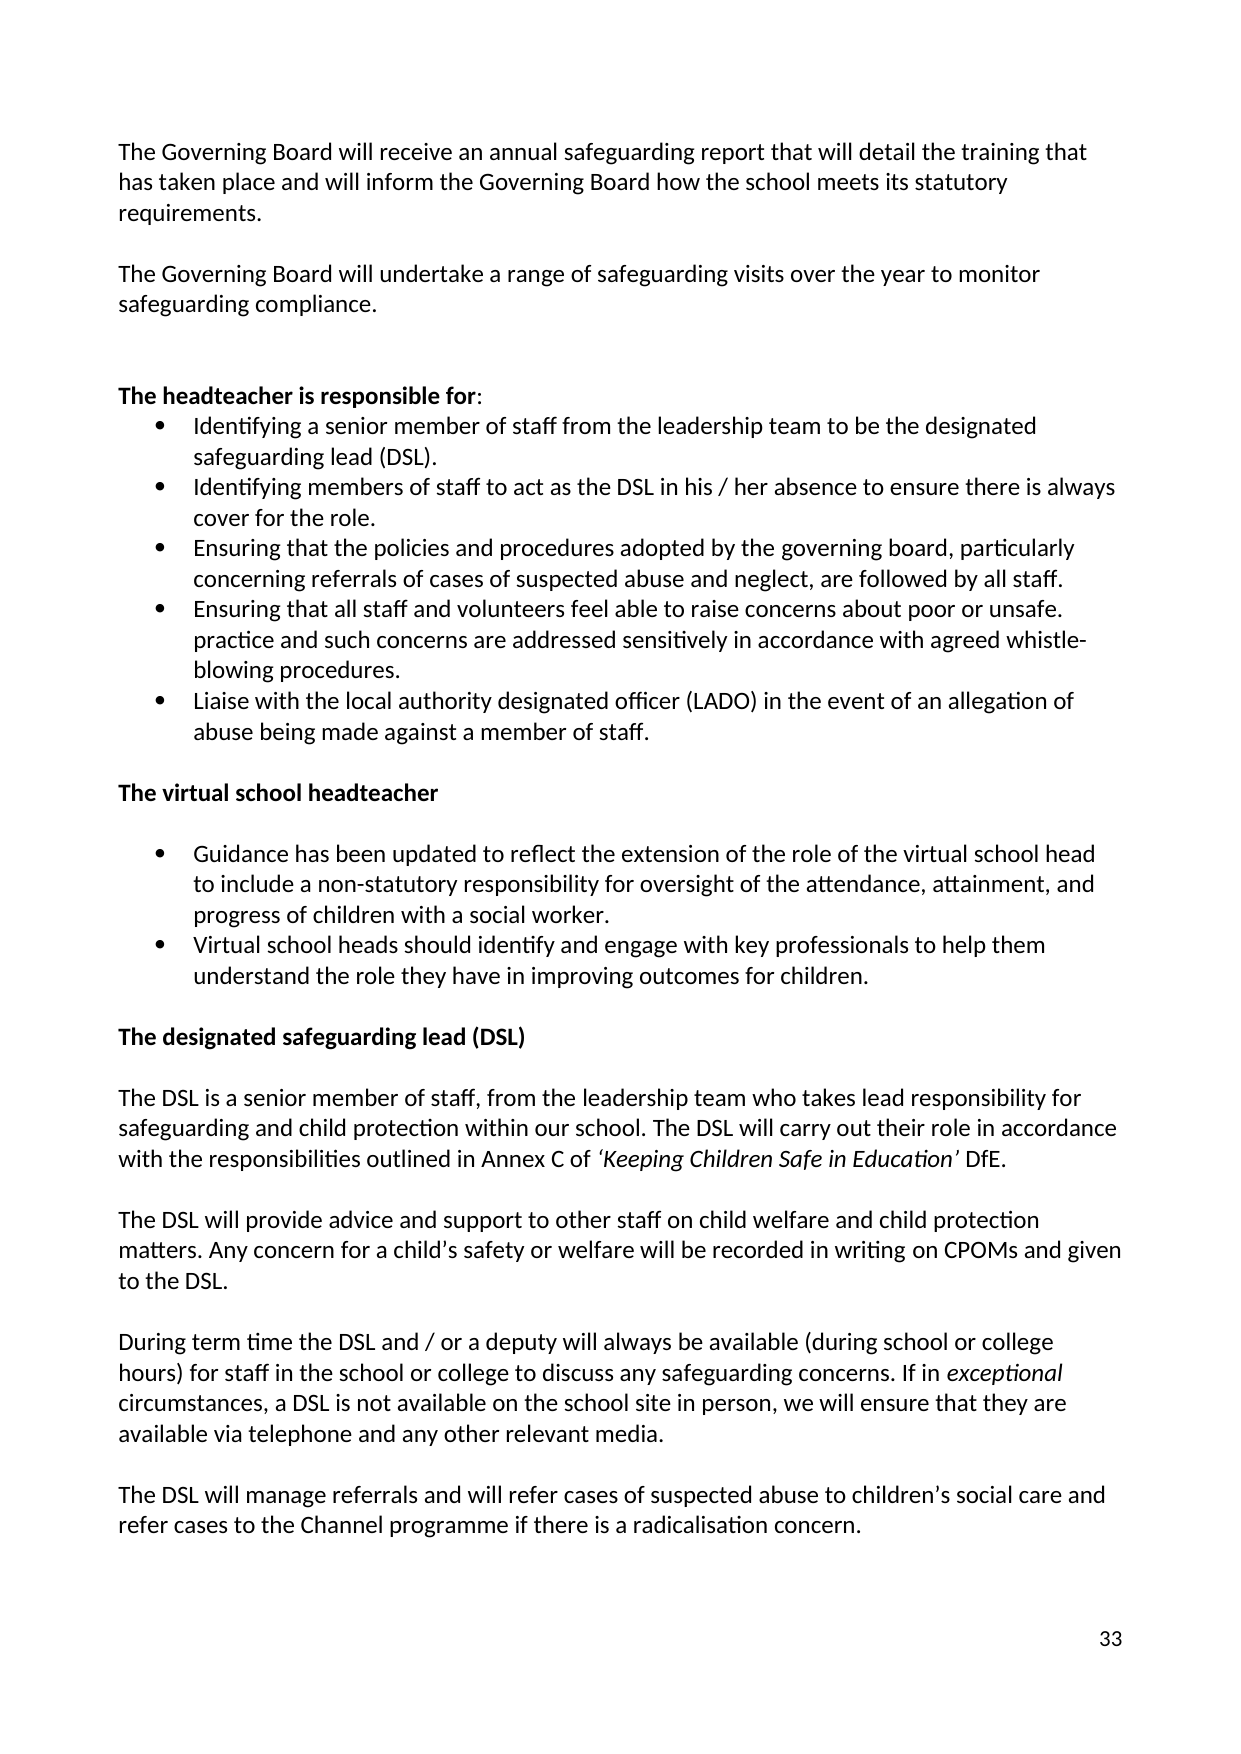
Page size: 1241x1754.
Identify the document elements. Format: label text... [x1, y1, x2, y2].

list Guidance has been updated to reflect the extension of the role of the virtual school head to include a non-statutory responsibility for oversight of the attendance, attainment, and progress of children with a social worker. [156, 838, 1122, 929]
list Ensuring that all staff and volunteers feel able to raise concerns about poor or unsafe. practice and such concerns are addressed sensitively in accordance with agreed whistle-blowing procedures. [156, 594, 1122, 685]
text The designated safeguarding lead (DSL) [118, 1021, 1122, 1051]
text The virtual school headteacher [118, 777, 1122, 807]
text The Governing Board will undertake a range of safeguarding visits over the year to monitor safeguarding compliance. [118, 258, 1122, 319]
text The DSL will manage referrals and will refer cases of suspected abuse to children’s social care and refer cases to the Channel programme if there is a radicalisation concern. [118, 1479, 1122, 1540]
list Identifying a senior member of staff from the leadership team to be the designated safeguarding lead (DSL). [156, 411, 1122, 472]
text The Governing Board will receive an annual safeguarding report that will detail the training that has taken place and will inform the Governing Board how the school meets its statutory requirements. [118, 136, 1122, 227]
list Ensuring that the policies and procedures adopted by the governing board, particularly concerning referrals of cases of suspected abuse and neglect, are followed by all staff. [156, 533, 1122, 594]
text The DSL is a senior member of staff, from the leadership team who takes lead responsibility for safeguarding and child protection within our school. The DSL will carry out their role in accordance with the responsibilities outlined in Annex C of ‘Keeping Children Safe in Education’ DfE. [118, 1082, 1122, 1173]
list Virtual school heads should identify and engage with key professionals to help them understand the role they have in improving outcomes for children. [156, 929, 1122, 990]
list Identifying members of staff to act as the DSL in his / her absence to ensure there is always cover for the role. [156, 472, 1122, 533]
text The DSL will provide advice and support to other staff on child welfare and child protection matters. Any concern for a child’s safety or welfare will be recorded in writing on CPOMs and given to the DSL. [118, 1204, 1122, 1296]
list Liaise with the local authority designated officer (LADO) in the event of an allegation of abuse being made against a member of staff. [156, 685, 1122, 746]
text The headteacher is responsible for: [118, 380, 1122, 411]
text During term time the DSL and / or a deputy will always be available (during school or college hours) for staff in the school or college to discuss any safeguarding concerns. If in exceptional circumstances, a DSL is not available on the school site in person, we will ensure that they are available via telephone and any other relevant media. [118, 1326, 1122, 1448]
